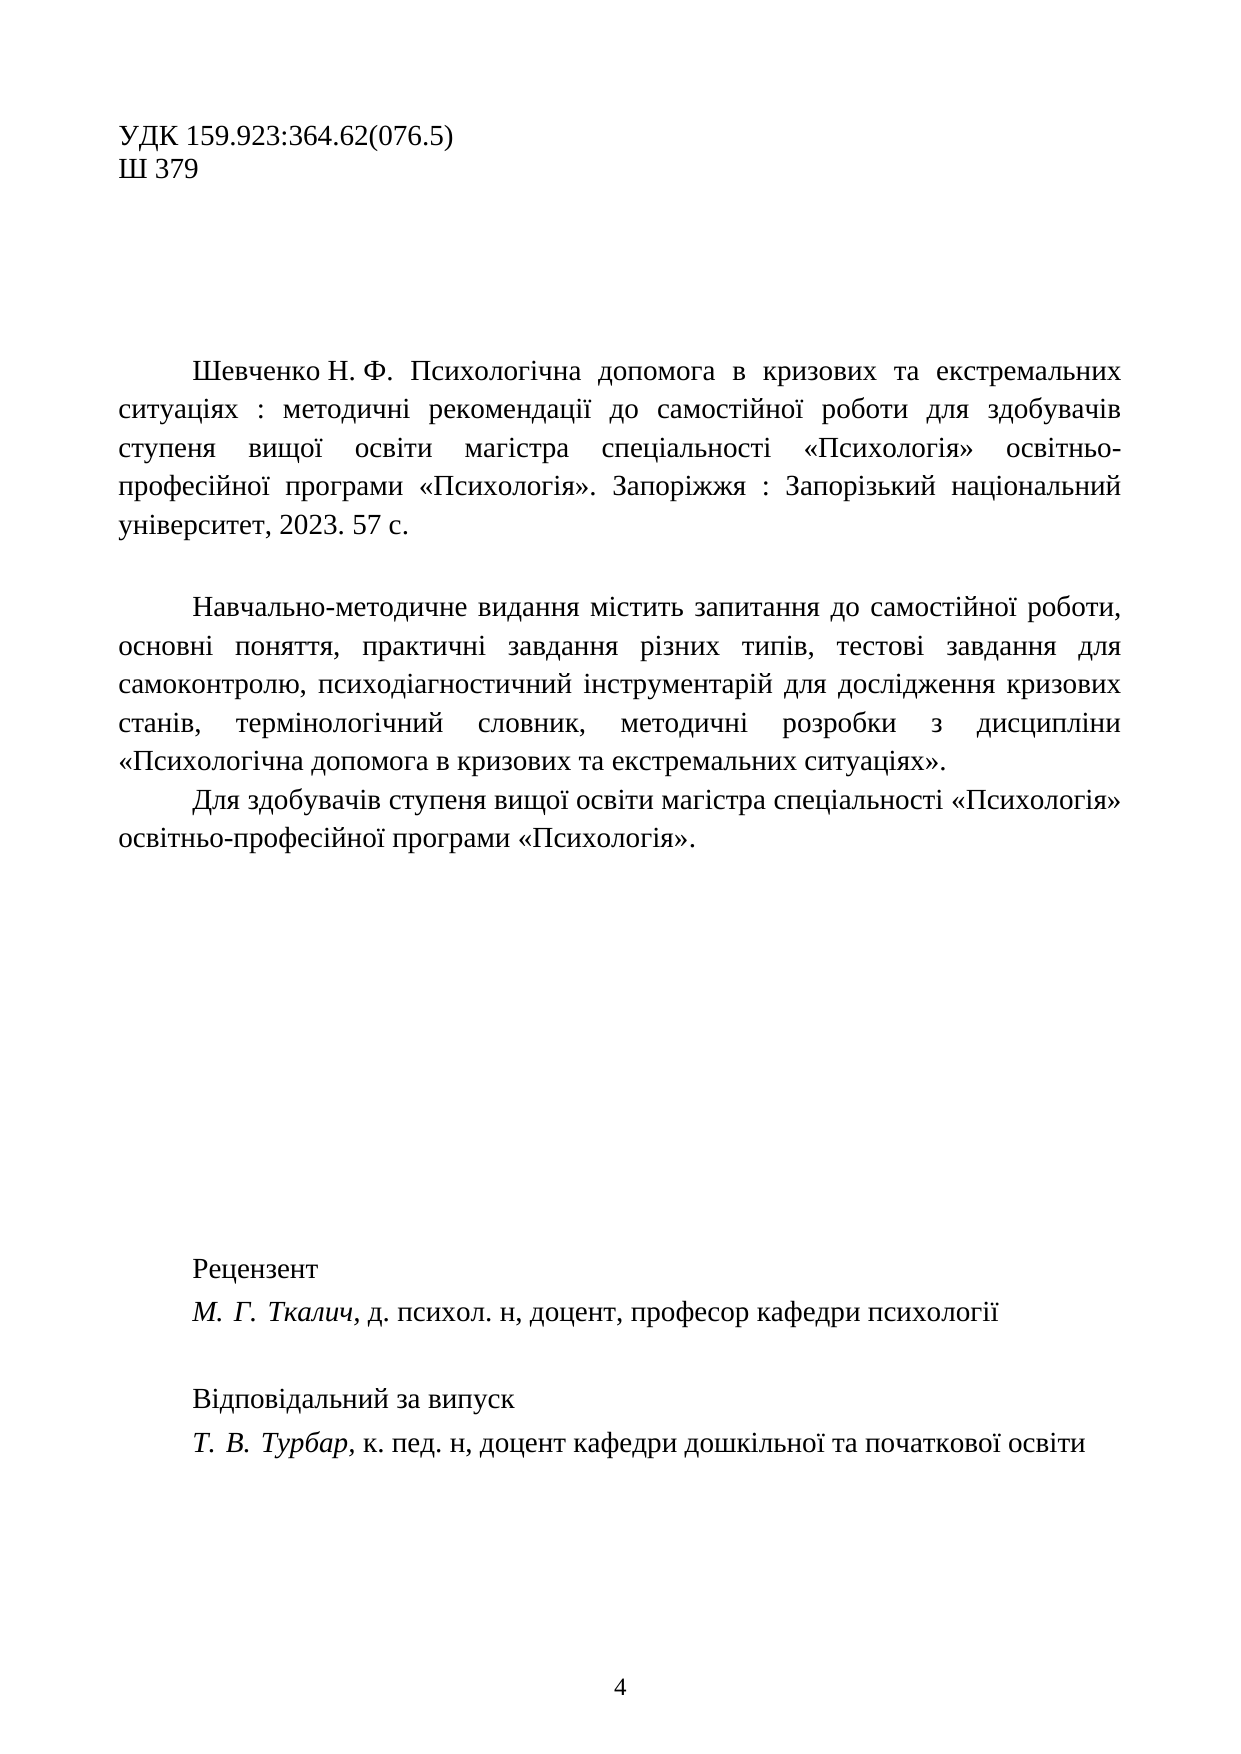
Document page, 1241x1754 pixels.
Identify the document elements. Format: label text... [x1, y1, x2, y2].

text Рецензент [118, 1251, 1122, 1284]
text Шевченко Н. Ф. Психологічна допомога в кризових та екстремальних ситуаціях : методичні рекомендації до самостійної роботи для здобувачів ступеня вищої освіти магістра спеціальності «Психологія» освітньо-професійної програми «Психологія». Запоріжжя : Запорізький національний університет, 2023. 57 с. [118, 353, 1122, 541]
text М. Г. Ткалич, д. психол. н, доцент, професор кафедри психології [118, 1294, 1122, 1328]
text Т. В. Турбар, к. пед. н, доцент кафедри дошкільної та початкової освіти [118, 1425, 1122, 1458]
text УДК 159.923:364.62(076.5) [118, 118, 1122, 152]
text Відповідальний за випуск [118, 1381, 1122, 1415]
text Навчально-методичне видання містить запитання до самостійної роботи, основні поняття, практичні завдання різних типів, тестові завдання для самоконтролю, психодіагностичний інструментарій для дослідження кризових станів, термінологічний словник, методичні розробки з дисципліни «Психологічна допомога в кризових та екстремальних ситуаціях». [118, 589, 1122, 777]
text Для здобувачів ступеня вищої освіти магістра спеціальності «Психологія» освітньо-професійної програми «Психологія». [118, 782, 1122, 854]
text Ш 379 [118, 152, 1122, 185]
